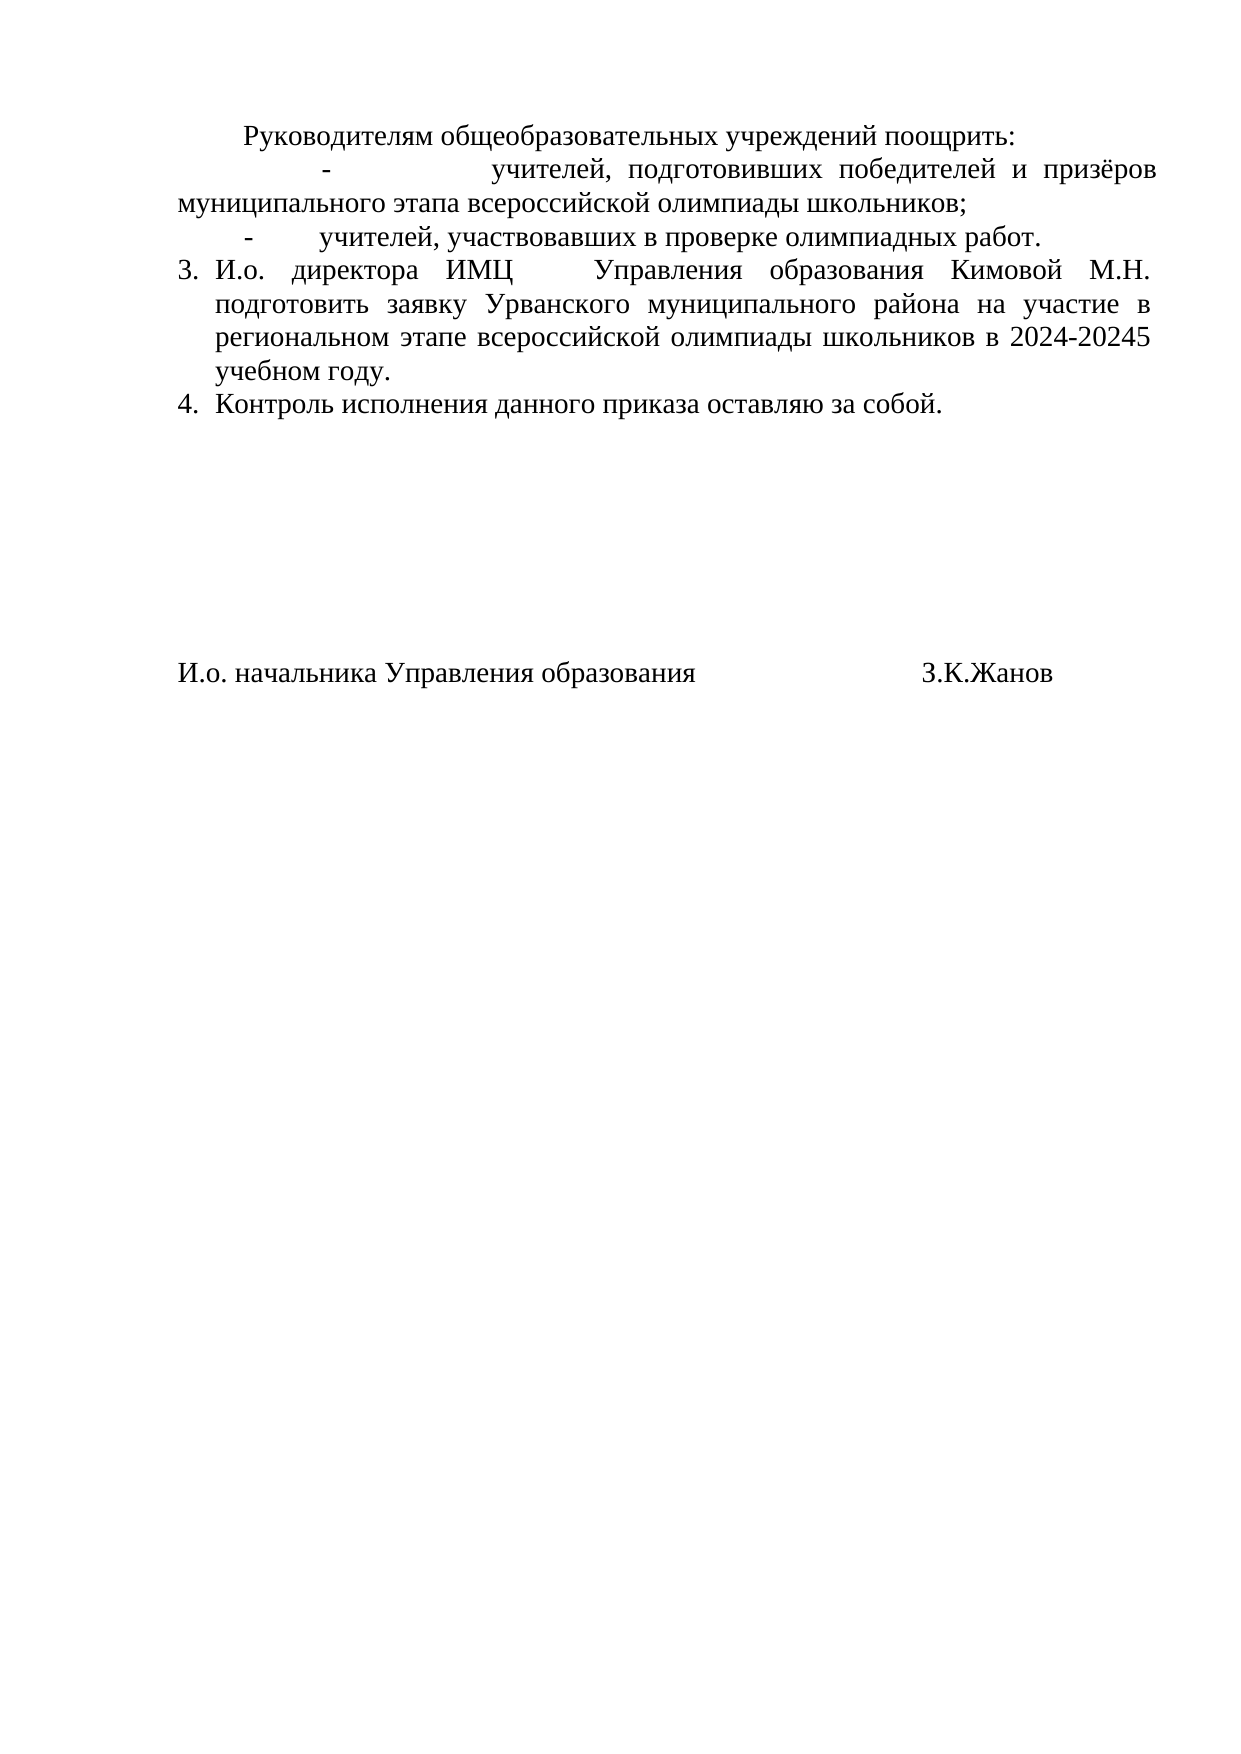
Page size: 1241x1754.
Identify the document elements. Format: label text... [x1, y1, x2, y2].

text Руководителям общеобразовательных учреждений поощрить: [177, 118, 1157, 152]
text - учителей, подготовивших победителей и призёров муниципального этапа всероссийской олимпиады школьников; [177, 152, 1157, 219]
list И.о. директора ИМЦ Управления образования Кимовой М.Н. подготовить заявку Урванского муниципального района на участие в региональном этапе всероссийской олимпиады школьников в 2024-20245 учебном году. [177, 252, 1152, 386]
text - учителей, участвовавших в проверке олимпиадных работ. [236, 219, 1157, 252]
list Контроль исполнения данного приказа оставляю за собой. [177, 386, 1157, 420]
text И.о. начальника Управления образования З.К.Жанов [177, 655, 1157, 688]
